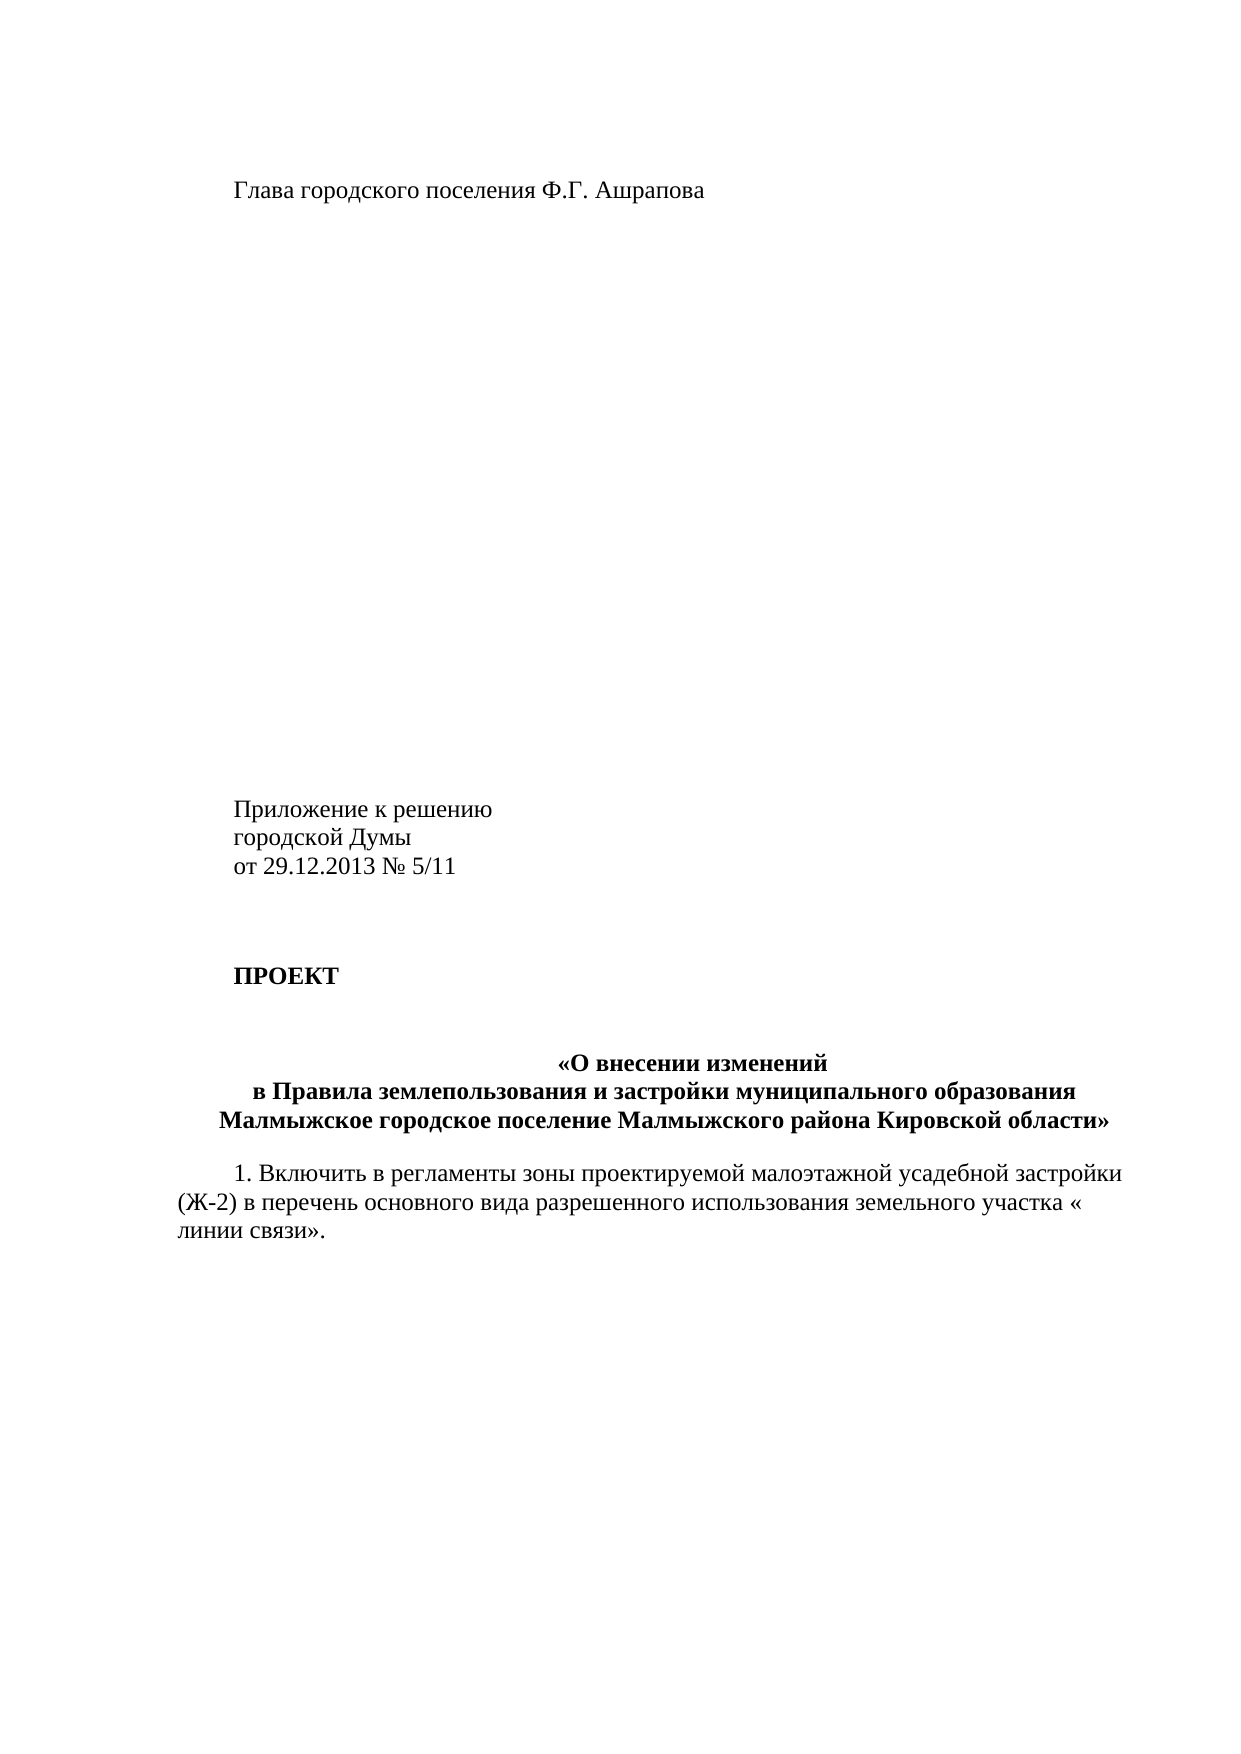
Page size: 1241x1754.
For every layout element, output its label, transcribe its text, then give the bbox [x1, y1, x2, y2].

text Глава городского поселения Ф.Г. Ашрапова [177, 176, 1152, 204]
text ПРОЕКТ [177, 961, 1152, 990]
text Приложение к решению [177, 794, 1152, 822]
text от 29.12.2013 № 5/11 [177, 851, 1152, 880]
text «О внесении изменений [177, 1048, 1152, 1076]
text в Правила землепользования и застройки муниципального образования Малмыжское городское поселение Малмыжского района Кировской области» [177, 1076, 1152, 1134]
text 1. Включить в регламенты зоны проектируемой малоэтажной усадебной застройки (Ж-2) в перечень основного вида разрешенного использования земельного участка « линии связи». [177, 1158, 1152, 1244]
text городской Думы [177, 822, 1152, 851]
